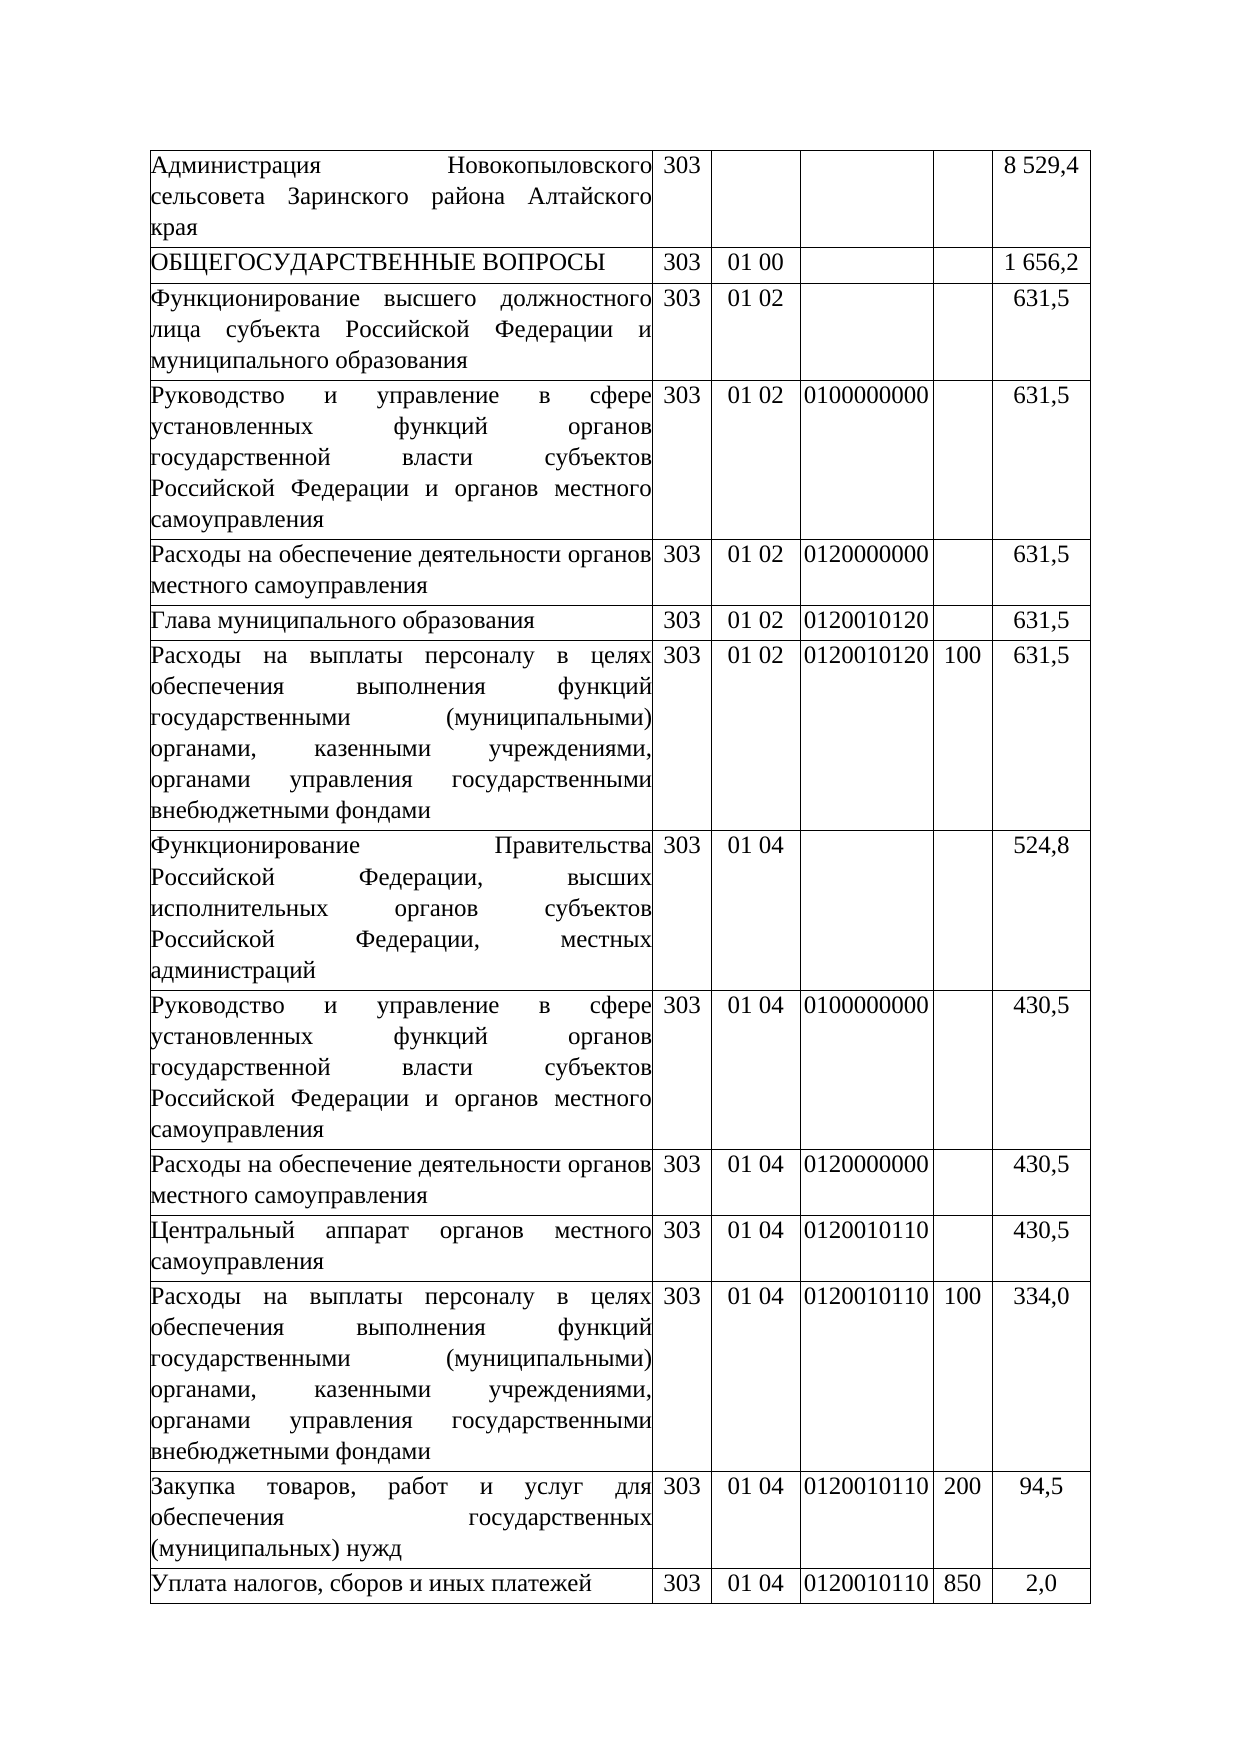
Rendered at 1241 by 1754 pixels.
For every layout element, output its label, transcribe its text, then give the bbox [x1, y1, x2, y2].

table_cell 01 02 [712, 606, 800, 640]
table_cell Расходы на обеспечение деятельности органов местного самоуправления [151, 1150, 652, 1215]
table_cell 631,5 [993, 284, 1090, 379]
table_cell [801, 151, 933, 247]
table_cell 01 02 [712, 381, 800, 539]
table_cell Расходы на выплаты персоналу в целях обеспечения выполнения функций государственными (муниципальными) органами, казенными учреждениями, органами управления государственными внебюджетными фондами [151, 1282, 652, 1471]
table_cell [712, 151, 800, 247]
table_cell 01 04 [712, 831, 800, 989]
table_cell [934, 151, 992, 247]
table_cell 0120000000 [801, 540, 933, 605]
table_cell 0120010110 [801, 1282, 933, 1471]
table_cell 0120010120 [801, 606, 933, 640]
table_cell 01 04 [712, 1216, 800, 1281]
table_cell 303 [653, 991, 711, 1149]
table_cell 01 00 [712, 248, 800, 282]
table_cell 0100000000 [801, 381, 933, 539]
table_cell 100 [934, 641, 992, 830]
table_cell Уплата налогов, сборов и иных платежей [151, 1569, 652, 1603]
table_cell Закупка товаров, работ и услуг для обеспечения государственных (муниципальных) нужд [151, 1472, 652, 1568]
table_cell Руководство и управление в сфере установленных функций органов государственной власти субъектов Российской Федерации и органов местного самоуправления [151, 381, 652, 539]
table_cell [801, 248, 933, 282]
table_cell [934, 248, 992, 282]
table_cell 631,5 [993, 641, 1090, 830]
table_cell 0120010110 [801, 1569, 933, 1603]
table_cell 303 [653, 284, 711, 379]
table_cell 303 [653, 1216, 711, 1281]
table_cell Функционирование высшего должностного лица субъекта Российской Федерации и муниципального образования [151, 284, 652, 379]
table_cell 0120010120 [801, 641, 933, 830]
table_cell 0120010110 [801, 1472, 933, 1568]
table_cell 303 [653, 831, 711, 989]
table_cell 303 [653, 1150, 711, 1215]
table_cell 303 [653, 381, 711, 539]
table_cell 850 [934, 1569, 992, 1603]
table_cell 94,5 [993, 1472, 1090, 1568]
table_cell [934, 1216, 992, 1281]
table_cell 01 04 [712, 1472, 800, 1568]
table_cell 303 [653, 606, 711, 640]
table_cell 631,5 [993, 381, 1090, 539]
table_cell ОБЩЕГОСУДАРСТВЕННЫЕ ВОПРОСЫ [151, 248, 652, 282]
table_cell [934, 1150, 992, 1215]
table_cell [801, 831, 933, 989]
table_cell [934, 381, 992, 539]
table_cell [934, 991, 992, 1149]
table_cell 0120000000 [801, 1150, 933, 1215]
table_cell 303 [653, 248, 711, 282]
table_cell 8 529,4 [993, 151, 1090, 247]
table_cell 0100000000 [801, 991, 933, 1149]
table_cell Расходы на обеспечение деятельности органов местного самоуправления [151, 540, 652, 605]
table_cell 100 [934, 1282, 992, 1471]
table_cell 303 [653, 1282, 711, 1471]
table_cell 631,5 [993, 606, 1090, 640]
table_cell [934, 831, 992, 989]
table_cell Глава муниципального образования [151, 606, 652, 640]
table_cell 1 656,2 [993, 248, 1090, 282]
table_cell Функционирование Правительства Российской Федерации, высших исполнительных органов субъектов Российской Федерации, местных администраций [151, 831, 652, 989]
table_cell 01 04 [712, 1282, 800, 1471]
table_cell 631,5 [993, 540, 1090, 605]
table_cell 01 04 [712, 991, 800, 1149]
table_cell 01 02 [712, 641, 800, 830]
table_cell 430,5 [993, 1150, 1090, 1215]
table_cell 01 02 [712, 284, 800, 379]
table_cell 01 04 [712, 1569, 800, 1603]
table_cell 200 [934, 1472, 992, 1568]
table_cell Руководство и управление в сфере установленных функций органов государственной власти субъектов Российской Федерации и органов местного самоуправления [151, 991, 652, 1149]
table_cell 01 04 [712, 1150, 800, 1215]
table_cell 430,5 [993, 991, 1090, 1149]
table_cell 303 [653, 641, 711, 830]
table_cell Расходы на выплаты персоналу в целях обеспечения выполнения функций государственными (муниципальными) органами, казенными учреждениями, органами управления государственными внебюджетными фондами [151, 641, 652, 830]
table_cell 01 02 [712, 540, 800, 605]
table_cell [934, 540, 992, 605]
table_cell 334,0 [993, 1282, 1090, 1471]
table_cell 0120010110 [801, 1216, 933, 1281]
table_cell 524,8 [993, 831, 1090, 989]
table_cell [934, 284, 992, 379]
table_cell 303 [653, 151, 711, 247]
table_cell 430,5 [993, 1216, 1090, 1281]
table_cell 303 [653, 540, 711, 605]
table_cell 2,0 [993, 1569, 1090, 1603]
table_cell Администрация Новокопыловского сельсовета Заринского района Алтайского края [151, 151, 652, 247]
table_cell Центральный аппарат органов местного самоуправления [151, 1216, 652, 1281]
table_cell 303 [653, 1569, 711, 1603]
table_cell [934, 606, 992, 640]
table_cell 303 [653, 1472, 711, 1568]
table_cell [801, 284, 933, 379]
